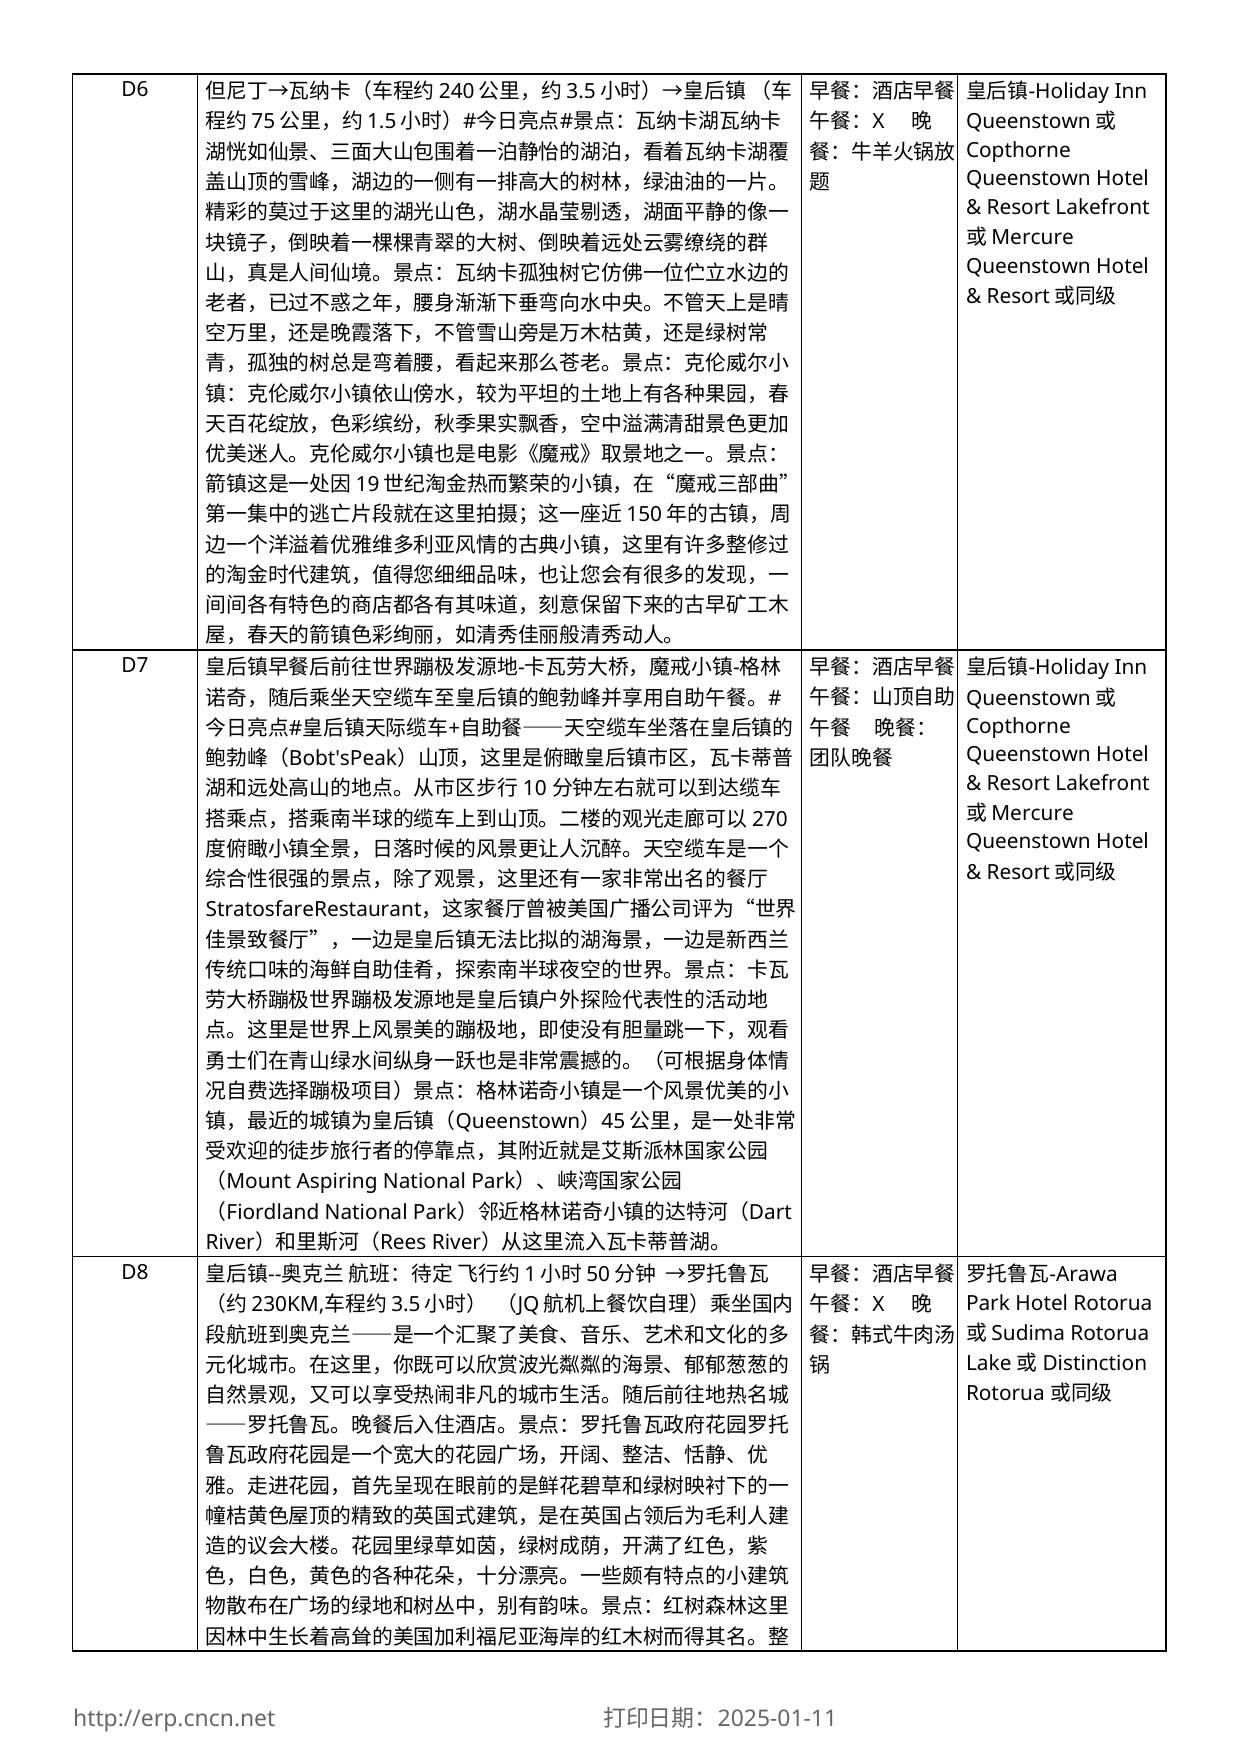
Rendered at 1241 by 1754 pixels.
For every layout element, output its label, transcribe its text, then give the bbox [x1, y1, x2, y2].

table_cell 但尼丁→瓦纳卡（车程约240公里，约3.5小时）→皇后镇 （车程约75公里，约1.5小时） [198, 75, 801, 649]
table_cell 皇后镇-Holiday Inn Queenstown或 Copthorne Queenstown Hotel & Resort Lakefront或 Mercure Queenstown Hotel & Resort或同级 [958, 75, 1165, 649]
table_cell D7 [73, 651, 197, 1256]
table_cell D8 [73, 1257, 197, 1650]
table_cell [198, 1257, 801, 1650]
table_cell 皇后镇-Holiday Inn Queenstown或 Copthorne Queenstown Hotel & Resort Lakefront或 Mercure Queenstown Hotel & Resort或同级 [958, 651, 1165, 1256]
table_cell 皇后镇 [198, 651, 801, 1256]
table_cell 早餐：酒店早餐 午餐：山顶自助午餐 晚餐：团队晚餐 [802, 651, 957, 1256]
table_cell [958, 1257, 1165, 1650]
table_cell D6 [73, 75, 197, 649]
table_cell 早餐：酒店早餐 午餐：X 晚餐：牛羊火锅放题 [802, 75, 957, 649]
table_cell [802, 1257, 957, 1650]
